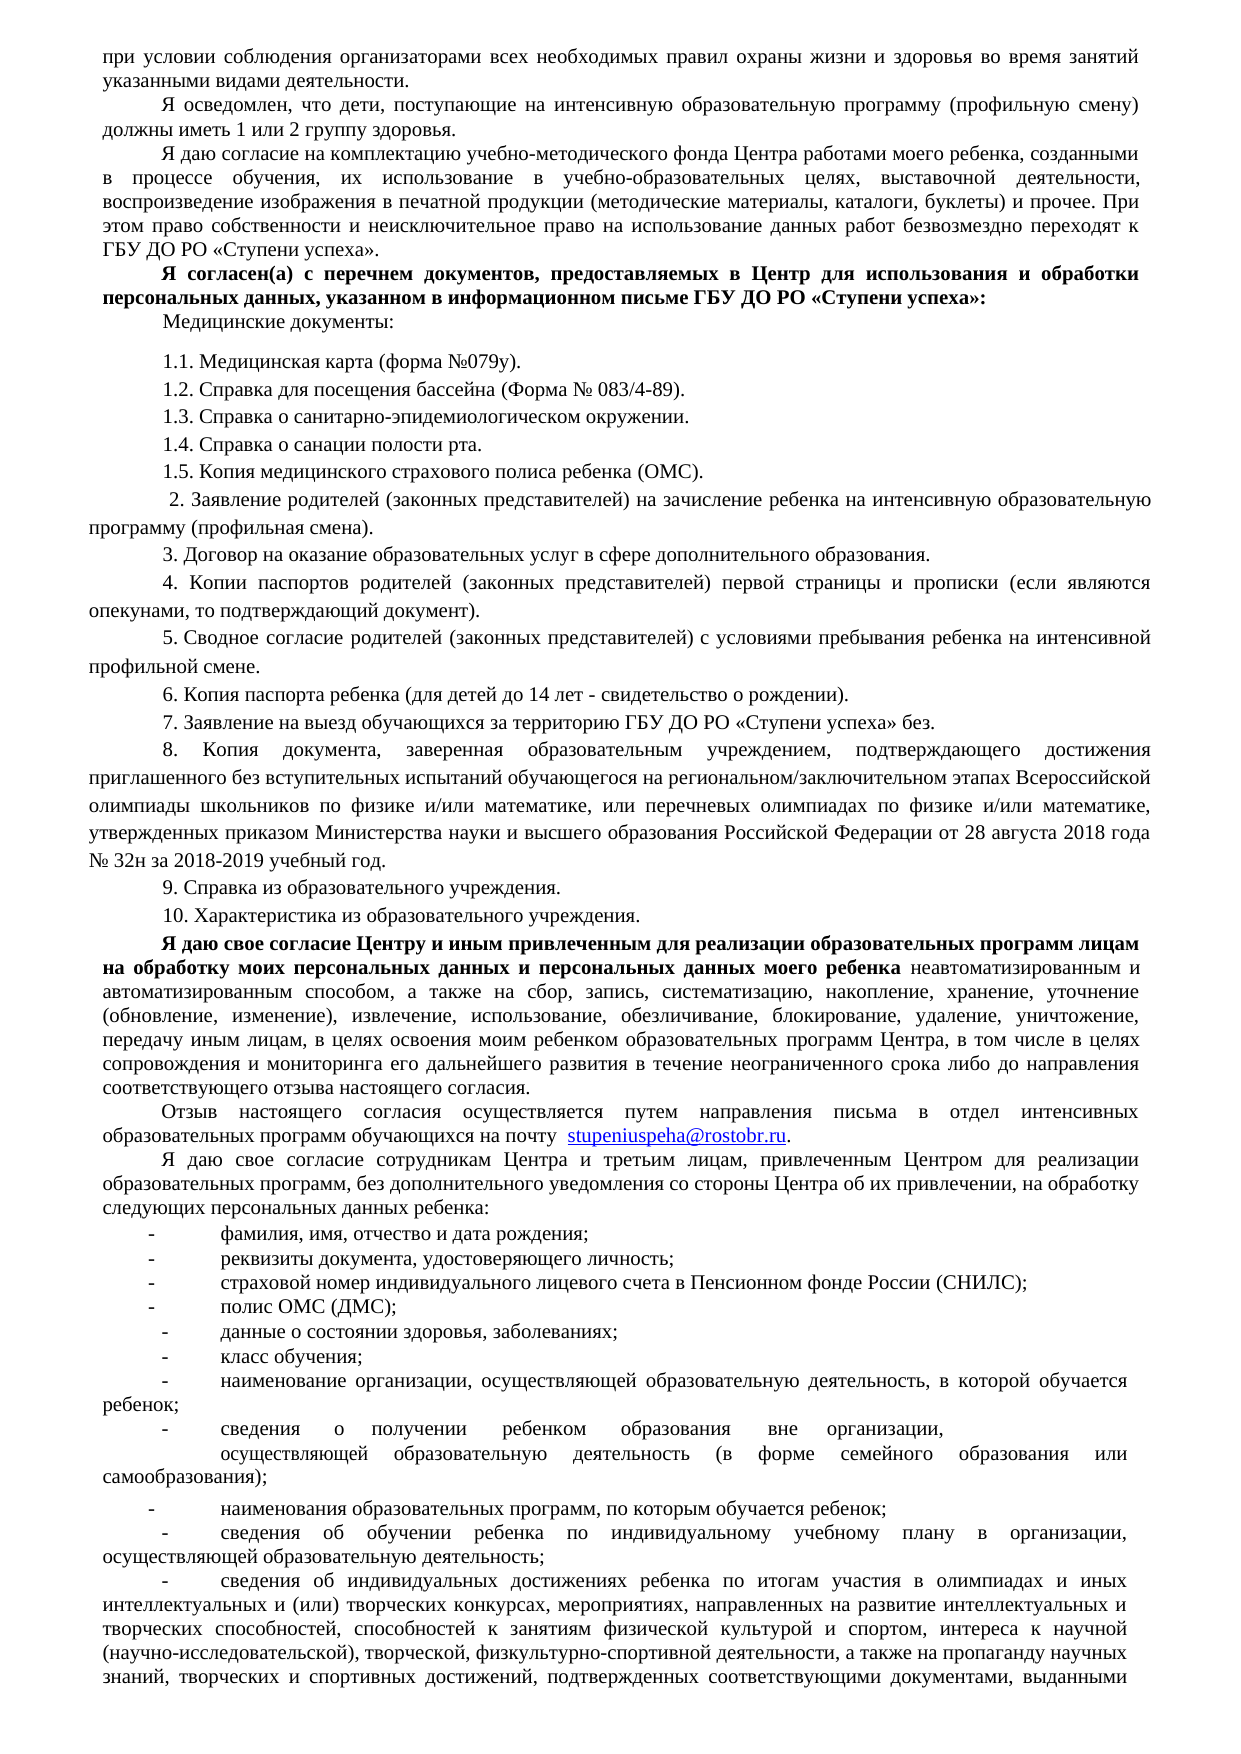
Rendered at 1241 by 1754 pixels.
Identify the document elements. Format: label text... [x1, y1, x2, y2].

text Я даю свое согласие сотрудникам Центра и третьим лицам, привлеченным Центром для реализации образовательных программ, без дополнительного уведомления со стороны Центра об их привлечении, на обработку следующих персональных данных ребенка: [102, 1147, 1140, 1219]
text 9. Справка из образовательного учреждения. [89, 875, 1152, 899]
list класс обучения; [161, 1344, 1152, 1368]
list данные о состоянии здоровья, заболеваниях; [161, 1318, 1152, 1344]
text 2. Заявление родителей (законных представителей) на зачисление ребенка на интенсивную образовательную программу (профильная смена). [89, 487, 1152, 539]
text 1.4. Справка о санации полости рта. [89, 432, 1152, 456]
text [102, 44, 1141, 92]
text Я осведомлен, что дети, поступающие на интенсивную образовательную программу (профильную смену) должны иметь 1 или 2 группу здоровья. [102, 92, 1141, 141]
text 5. Сводное согласие родителей (законных представителей) с условиями пребывания ребенка на интенсивной профильной смене. [89, 625, 1152, 678]
text 4. Копии паспортов родителей (законных представителей) первой страницы и прописки (если являются опекунами, то подтверждающий документ). [89, 570, 1152, 622]
list наименование организации, осуществляющей образовательную деятельность, в которой обучается ребенок; [102, 1368, 1128, 1416]
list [102, 1568, 1128, 1688]
text Медицинские документы: [89, 309, 1152, 333]
text 1.5. Копия медицинского страхового полиса ребенка (ОМС). [89, 459, 1152, 483]
text Я даю согласие на комплектацию учебно-методического фонда Центра работами моего ребенка, созданными в процессе обучения, их использование в учебно-образовательных целях, выставочной деятельности, воспроизведение изображения в печатной продукции (методические материалы, каталоги, буклеты) и прочее. При этом право собственности и неисключительное право на использование данных работ безвозмездно переходят к ГБУ ДО РО «Ступени успеха». [102, 141, 1140, 261]
list реквизиты документа, удостоверяющего личность; [89, 1246, 1152, 1270]
text 3. Договор на оказание образовательных услуг в сфере дополнительного образования. [89, 542, 1152, 566]
list сведения об обучении ребенка по индивидуальному учебному плану в организации, осуществляющей образовательную деятельность; [102, 1520, 1128, 1568]
list страховой номер индивидуального лицевого счета в Пенсионном фонде России (СНИЛС); [89, 1270, 1152, 1294]
text 8. Копия документа, заверенная образовательным учреждением, подтверждающего достижения приглашенного без вступительных испытаний обучающегося на региональном/заключительном этапах Всероссийской олимпиады школьников по физике и/или математике, или перечневых олимпиадах по физике и/или математике, утвержденных приказом Министерства науки и высшего образования Российской Федерации от 28 августа 2018 года № 32н за 2018-2019 учебный год. [89, 737, 1152, 872]
text 10. Характеристика из образовательного учреждения. [89, 903, 1152, 927]
list полис ОМС (ДМС); [89, 1294, 1152, 1318]
text 7. Заявление на выезд обучающихся за территорию ГБУ ДО РО «Ступени успеха» без. [89, 710, 1152, 734]
text 1.1. Медицинская карта (форма №079у). [89, 349, 1152, 373]
list фамилия, имя, отчество и дата рождения; [89, 1219, 1152, 1246]
text Я даю свое согласие Центру и иным привлеченным для реализации образовательных программ лицам на обработку моих персональных данных и персональных данных моего ребенка неавтоматизированным и автоматизированным способом, а также на сбор, запись, систематизацию, накопление, хранение, уточнение (обновление, изменение), извлечение, использование, обезличивание, блокирование, удаление, уничтожение, передачу иным лицам, в целях освоения моим ребенком образовательных программ Центра, в том числе в целях сопровождения и мониторинга его дальнейшего развития в течение неограниченного срока либо до направления соответствующего отзыва настоящего согласия. [102, 931, 1140, 1099]
list сведения о получении ребенком образования вне организации, осуществляющей образовательную деятельность (в форме семейного образования или самообразования); [102, 1416, 1128, 1488]
text 1.3. Справка о санитарно-эпидемиологическом окружении. [89, 404, 1152, 428]
text Я согласен(а) с перечнем документов, предоставляемых в Центр для использования и обработки персональных данных, указанном в информационном письме ГБУ ДО РО «Ступени успеха»: [102, 261, 1140, 309]
list наименования образовательных программ, по которым обучается ребенок; [89, 1496, 1152, 1520]
text 6. Копия паспорта ребенка (для детей до 14 лет - свидетельство о рождении). [89, 682, 1152, 706]
text Отзыв настоящего согласия осуществляется путем направления письма в отдел интенсивных образовательных программ обучающихся на почту stupeniuspeha@rostobr.ru. [102, 1099, 1140, 1147]
text 1.2. Справка для посещения бассейна (Форма № 083/4-89). [89, 377, 1152, 401]
